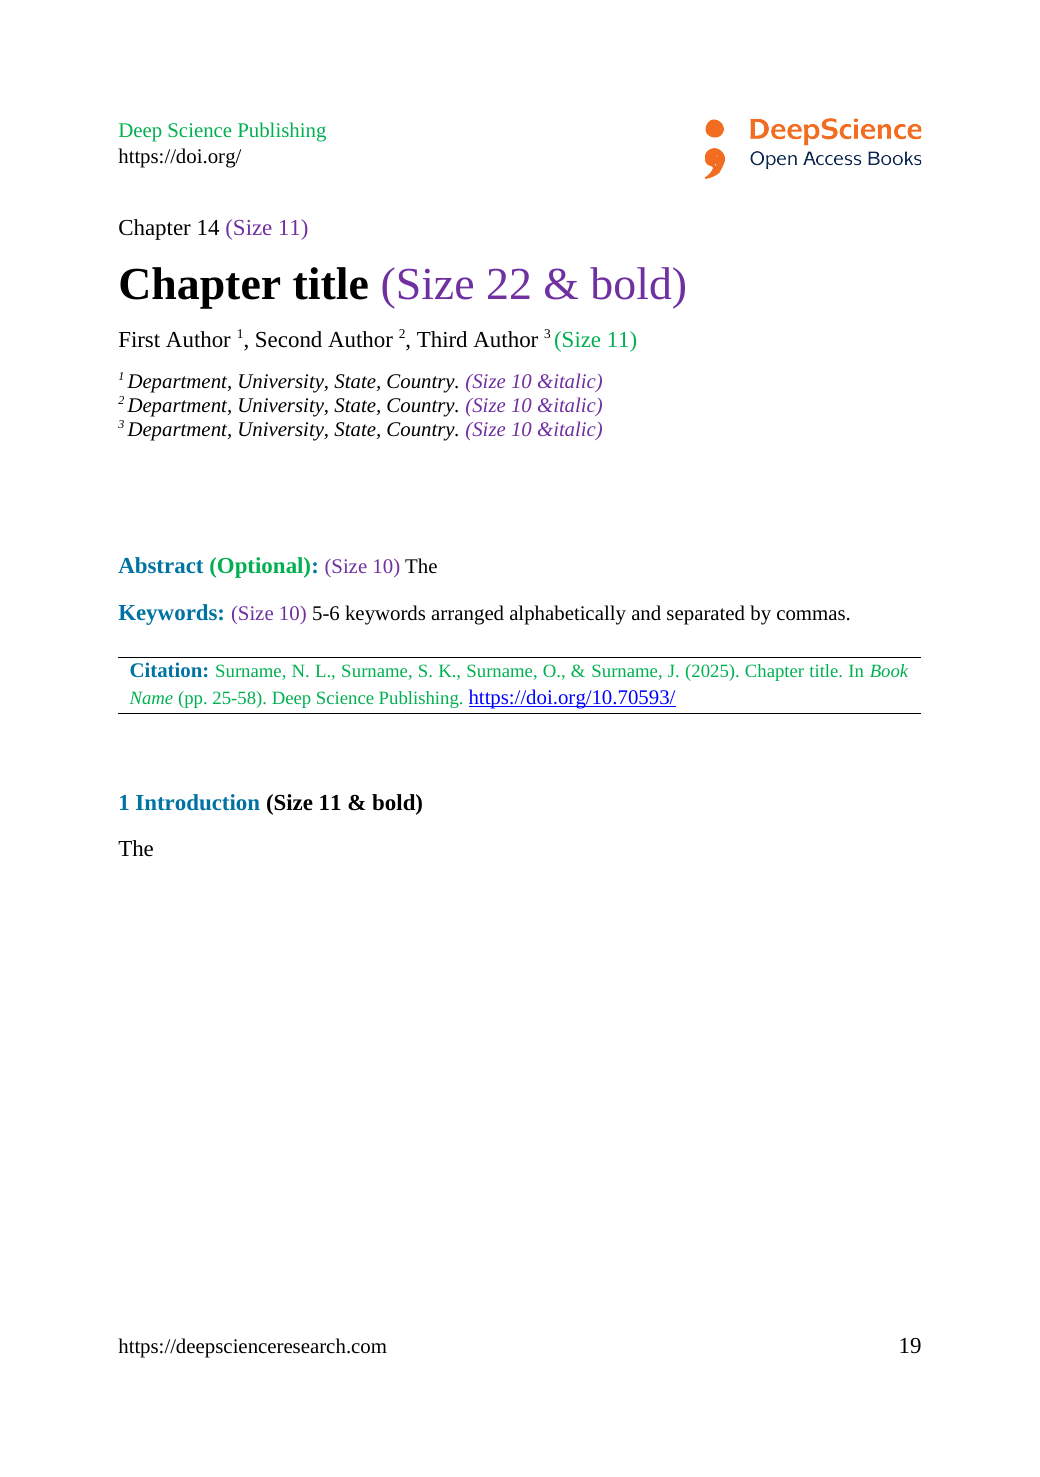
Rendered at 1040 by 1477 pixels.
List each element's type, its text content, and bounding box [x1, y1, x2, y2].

table_header Citation: Surname, N. L., Surname, S. K., Surname, O., & Surname, J. (2025). Chapter title. In Book Name (pp. 25-58). Deep Science Publishing. https://doi.org/10.70593/ [118, 658, 921, 713]
text The [118, 836, 921, 862]
text First Author 1, Second Author 2, Third Author 3 (Size 11) [118, 326, 921, 353]
text 2 Department, University, State, Country. (Size 10 &italic) [118, 393, 921, 417]
text 1 Department, University, State, Country. (Size 10 &italic) [118, 369, 921, 393]
text Keywords: (Size 10) 5-6 keywords arranged alphabetically and separated by commas. [118, 599, 921, 625]
title Chapter title (Size 22 & bold) [118, 257, 921, 309]
picture [704, 118, 922, 179]
text 1 Introduction (Size 11 & bold) [118, 789, 921, 815]
text 3 Department, University, State, Country. (Size 10 &italic) [118, 417, 921, 441]
text Abstract (Optional): (Size 10) The [118, 552, 921, 578]
text Chapter 14 (Size 11) [118, 214, 921, 240]
